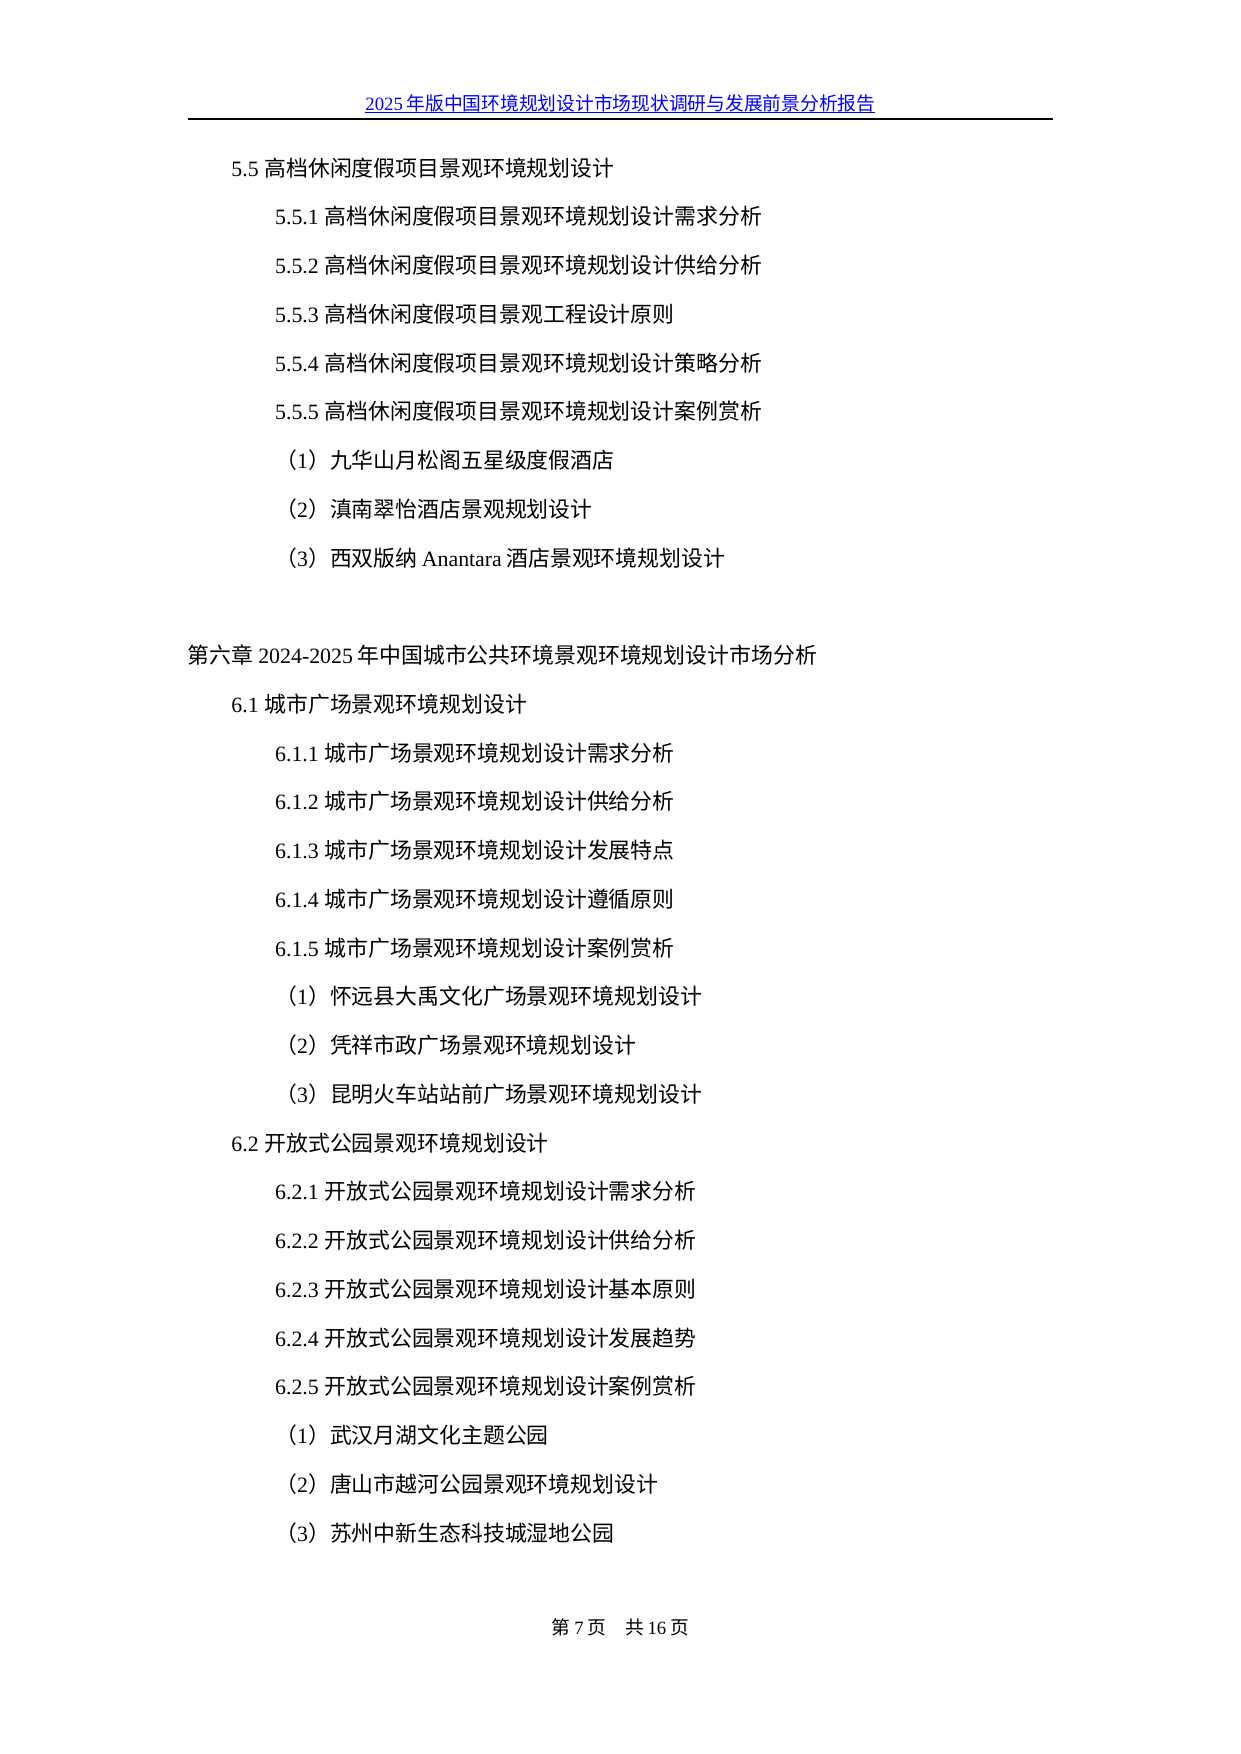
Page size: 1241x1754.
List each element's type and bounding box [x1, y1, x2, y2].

text [187, 150, 1053, 1548]
